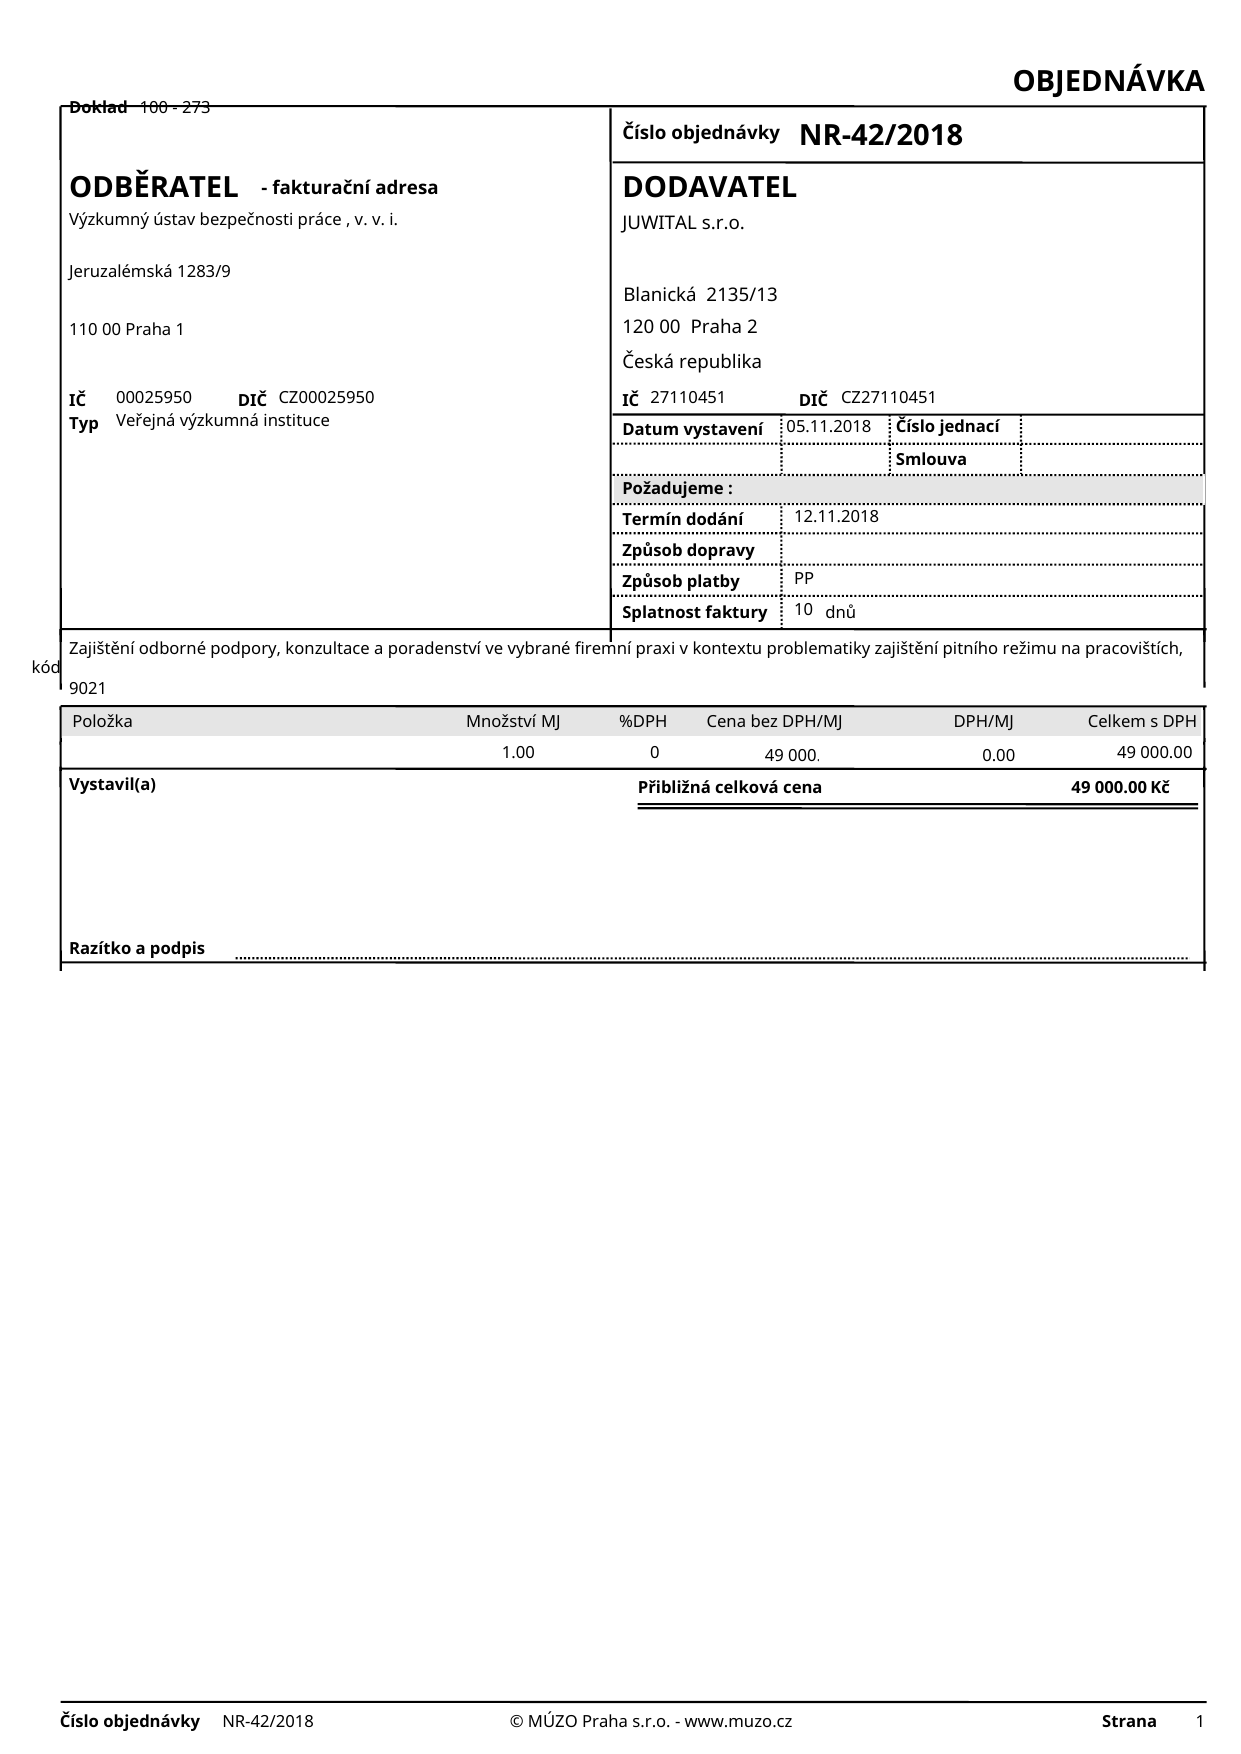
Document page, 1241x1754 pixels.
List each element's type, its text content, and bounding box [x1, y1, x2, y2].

text Termín dodání 12.11.2018 [31, 508, 1209, 529]
text Výzkumný ústav bezpečnosti práce , v. v. i. JUWITAL s.r.o. [31, 212, 1209, 233]
text Zajištění odborné podpory, konzultace a poradenství ve vybrané firemní praxi v kontextu problematiky zajištění pitního režimu na pracovištích, kód [31, 639, 1209, 677]
text Typ Veřejná výzkumná instituce Datum vystavení 05.11.2018 Číslo jednací [31, 417, 1209, 439]
text 110 00 Praha 1 120 00 Praha 2 [31, 317, 1209, 339]
text Vystavil(a) Přibližná celková cena 49 000.00 Kč [31, 777, 1209, 798]
text OBJEDNÁVKA [31, 64, 1209, 98]
text Způsob platby PP [31, 571, 1209, 592]
text Smlouva [31, 450, 1209, 469]
text 9021 [31, 679, 1209, 698]
text 1.00 0 49 000.00 [31, 744, 1209, 762]
text ODBĚRATEL - fakturační adresa DODAVATEL [31, 171, 1209, 204]
text IČ 00025950 DIČ CZ00025950 IČ 27110451 DIČ CZ27110451 [31, 389, 1209, 410]
text Razítko a podpis [31, 939, 1209, 958]
text Požadujeme : [31, 479, 1209, 498]
text Jeruzalémská 1283/9 [31, 248, 1209, 285]
text Splatnost faktury 10 dnů [31, 602, 1209, 623]
text Způsob dopravy [31, 542, 1209, 560]
text Česká republika [31, 352, 1209, 373]
text Doklad 100 - 273 Číslo objednávky NR-42/2018 [31, 117, 1209, 152]
text Položka Množství MJ %DPH Cena bez DPH/MJ DPH/MJ Celkem s DPH [31, 712, 1209, 731]
